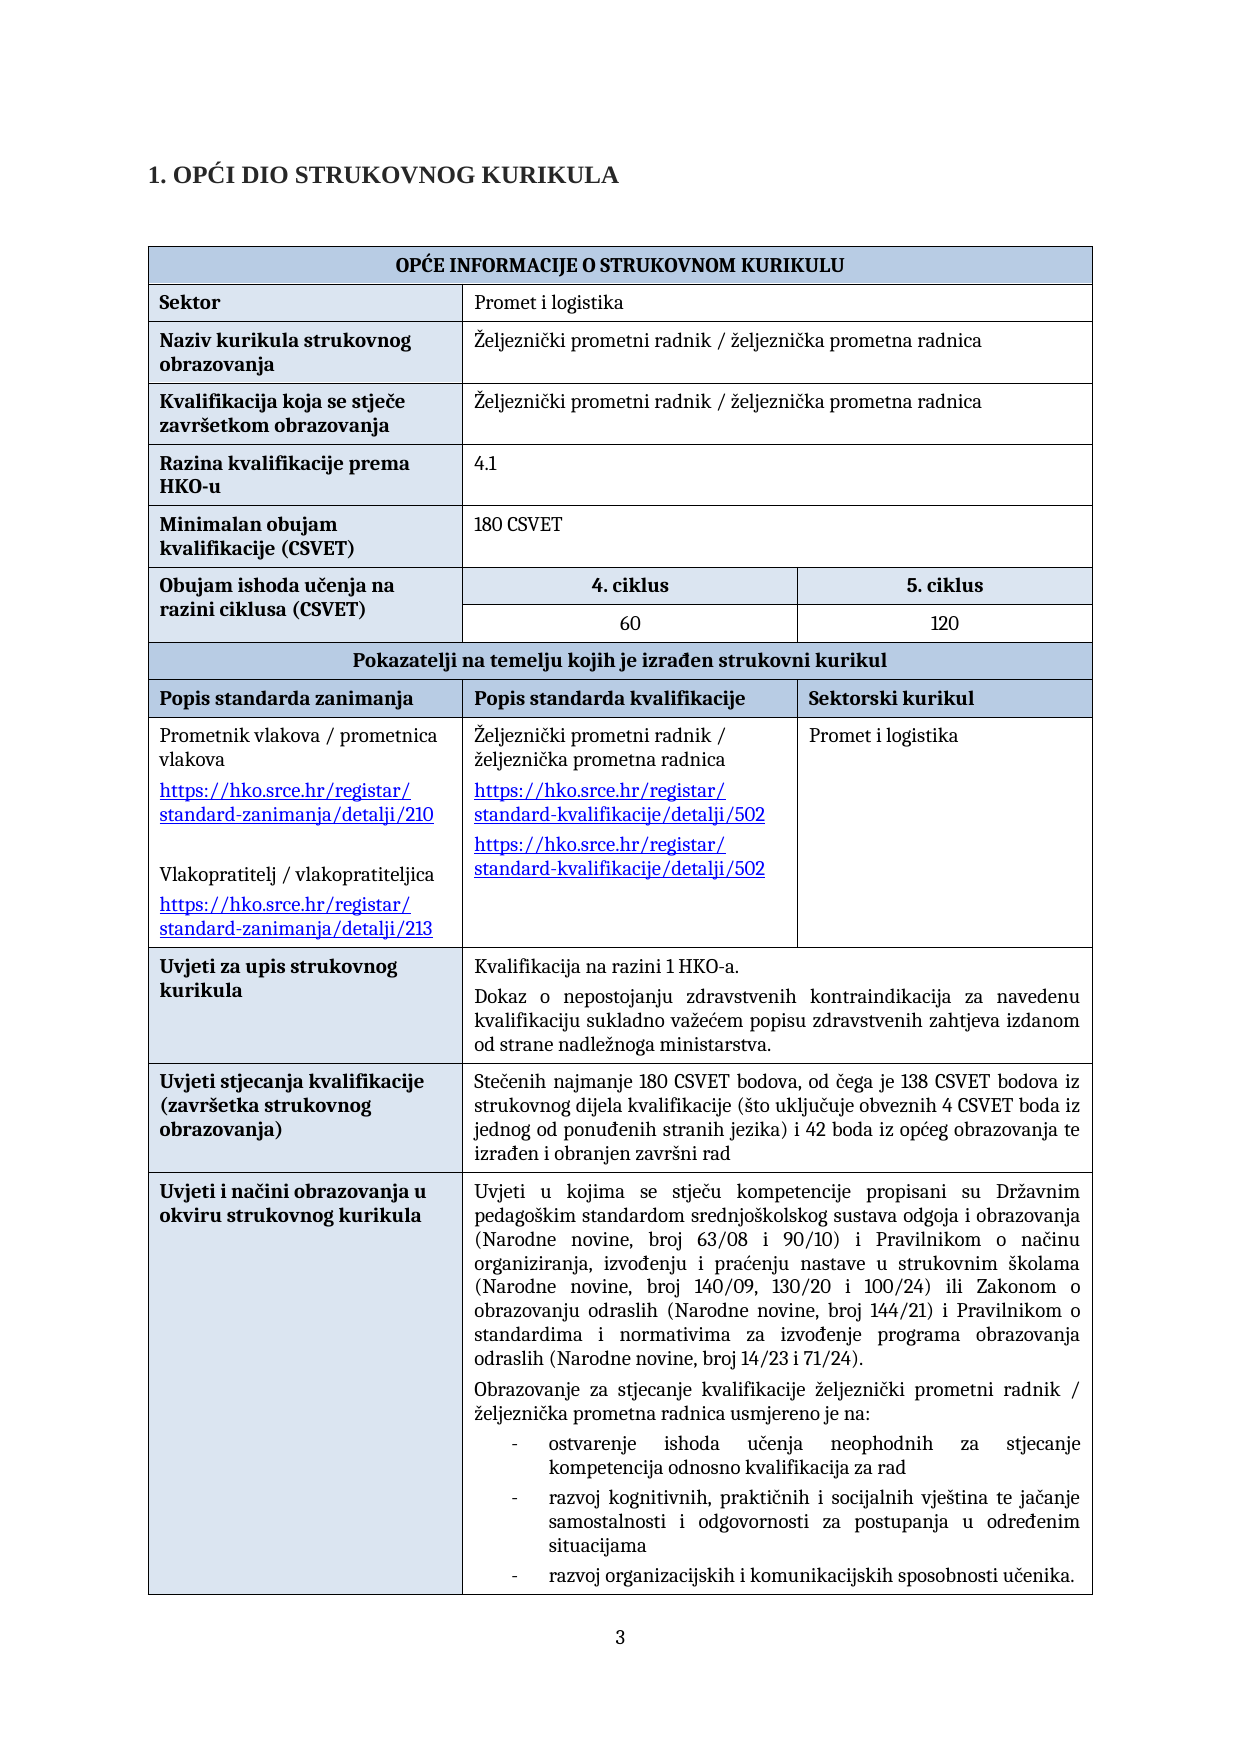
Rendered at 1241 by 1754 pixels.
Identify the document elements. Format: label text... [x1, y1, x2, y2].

table_cell Obujam ishoda učenja na razini ciklusa (CSVET) [149, 568, 462, 642]
subtitle 1. OPĆI DIO STRUKOVNOG KURIKULA [148, 160, 1093, 189]
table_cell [463, 1173, 1092, 1594]
table_cell Željeznički prometni radnik / željeznička prometna radnica [463, 384, 1092, 444]
table_cell Sektor [149, 285, 462, 321]
table_cell 120 [798, 605, 1092, 642]
table_cell Popis standarda kvalifikacije [463, 680, 797, 717]
table_cell Popis standarda zanimanja [149, 680, 462, 717]
table_cell Razina kvalifikacije prema HKO-u [149, 445, 462, 505]
table_cell Uvjeti za upis strukovnog kurikula [149, 948, 462, 1063]
table_cell 5. ciklus [798, 568, 1092, 604]
table_cell Uvjeti stjecanja kvalifikacije (završetka strukovnog obrazovanja) [149, 1064, 462, 1172]
table_cell Promet i logistika [463, 285, 1092, 321]
table_cell Promet i logistika [798, 718, 1092, 947]
table_cell Minimalan obujam kvalifikacije (CSVET) [149, 506, 462, 567]
table_cell Željeznički prometni radnik / željeznička prometna radnica https://hko.srce.hr/registar/standard-kvalifikacije/detalji/502 https://hko.srce.hr/registar/standard-kvalifikacije/detalji/502 [463, 718, 797, 947]
table_cell 4. ciklus [463, 568, 797, 604]
table_cell Stečenih najmanje 180 CSVET bodova, od čega je 138 CSVET bodova iz strukovnog dijela kvalifikacije (što uključuje obveznih 4 CSVET boda iz jednog od ponuđenih stranih jezika) i 42 boda iz općeg obrazovanja te izrađen i obranjen završni rad [463, 1064, 1092, 1172]
table_cell Sektorski kurikul [798, 680, 1092, 717]
table_header OPĆE INFORMACIJE O STRUKOVNOM KURIKULU [149, 247, 1092, 283]
table_cell 4.1 [463, 445, 1092, 505]
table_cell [149, 1173, 462, 1594]
table_cell Pokazatelji na temelju kojih je izrađen strukovni kurikul [149, 643, 1092, 679]
table_cell 60 [463, 605, 797, 642]
table_cell Naziv kurikula strukovnog obrazovanja [149, 322, 462, 382]
table_cell Kvalifikacija na razini 1 HKO-a. Dokaz o nepostojanju zdravstvenih kontraindikacija za navedenu kvalifikaciju sukladno važećem popisu zdravstvenih zahtjeva izdanom od strane nadležnoga ministarstva. [463, 948, 1092, 1063]
table_cell Prometnik vlakova / prometnica vlakova https://hko.srce.hr/registar/standard-zanimanja/detalji/210 Vlakopratitelj / vlakopratiteljica https://hko.srce.hr/registar/standard-zanimanja/detalji/213 [149, 718, 462, 947]
table_cell 180 CSVET [463, 506, 1092, 567]
table_cell Željeznički prometni radnik / željeznička prometna radnica [463, 322, 1092, 382]
table_cell Kvalifikacija koja se stječe završetkom obrazovanja [149, 384, 462, 444]
